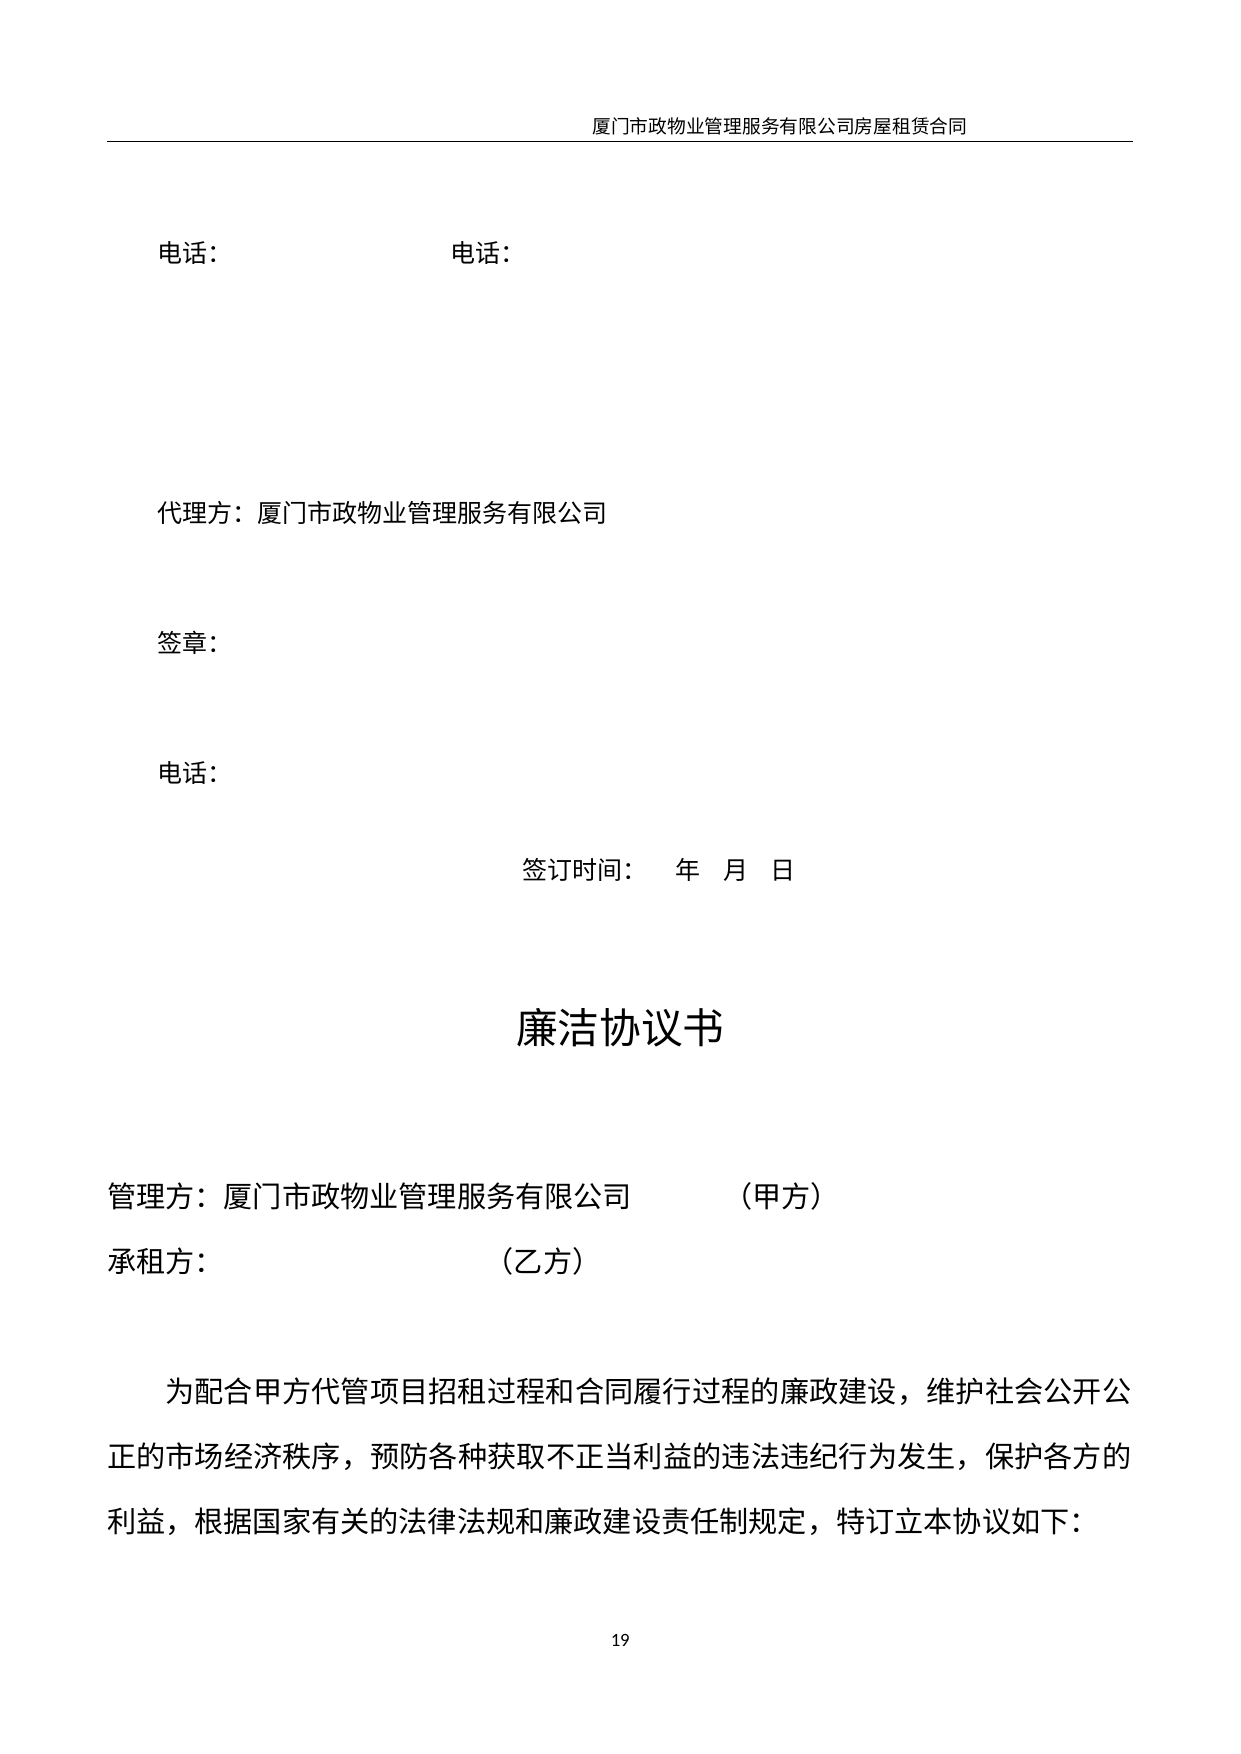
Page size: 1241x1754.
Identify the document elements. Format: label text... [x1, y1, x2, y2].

subtitle 廉洁协议书 [107, 993, 1133, 1058]
text 为配合甲方代管项目招租过程和合同履行过程的廉政建设，维护社会公开公正的市场经济秩序，预防各种获取不正当利益的违法违纪行为发生，保护各方的利益，根据国家有关的法律法规和廉政建设责任制规定，特订立本协议如下： [107, 1357, 1133, 1552]
text 电话： [107, 739, 1133, 804]
text 电话： 电话： [107, 219, 1133, 284]
text 承租方： （乙方） [107, 1227, 1133, 1292]
text 管理方：厦门市政物业管理服务有限公司 （甲方） [107, 1162, 1133, 1227]
text 签订时间： 年 月 日 [107, 836, 1133, 901]
text 代理方：厦门市政物业管理服务有限公司 [107, 479, 1133, 544]
text 签章： [107, 609, 1133, 674]
